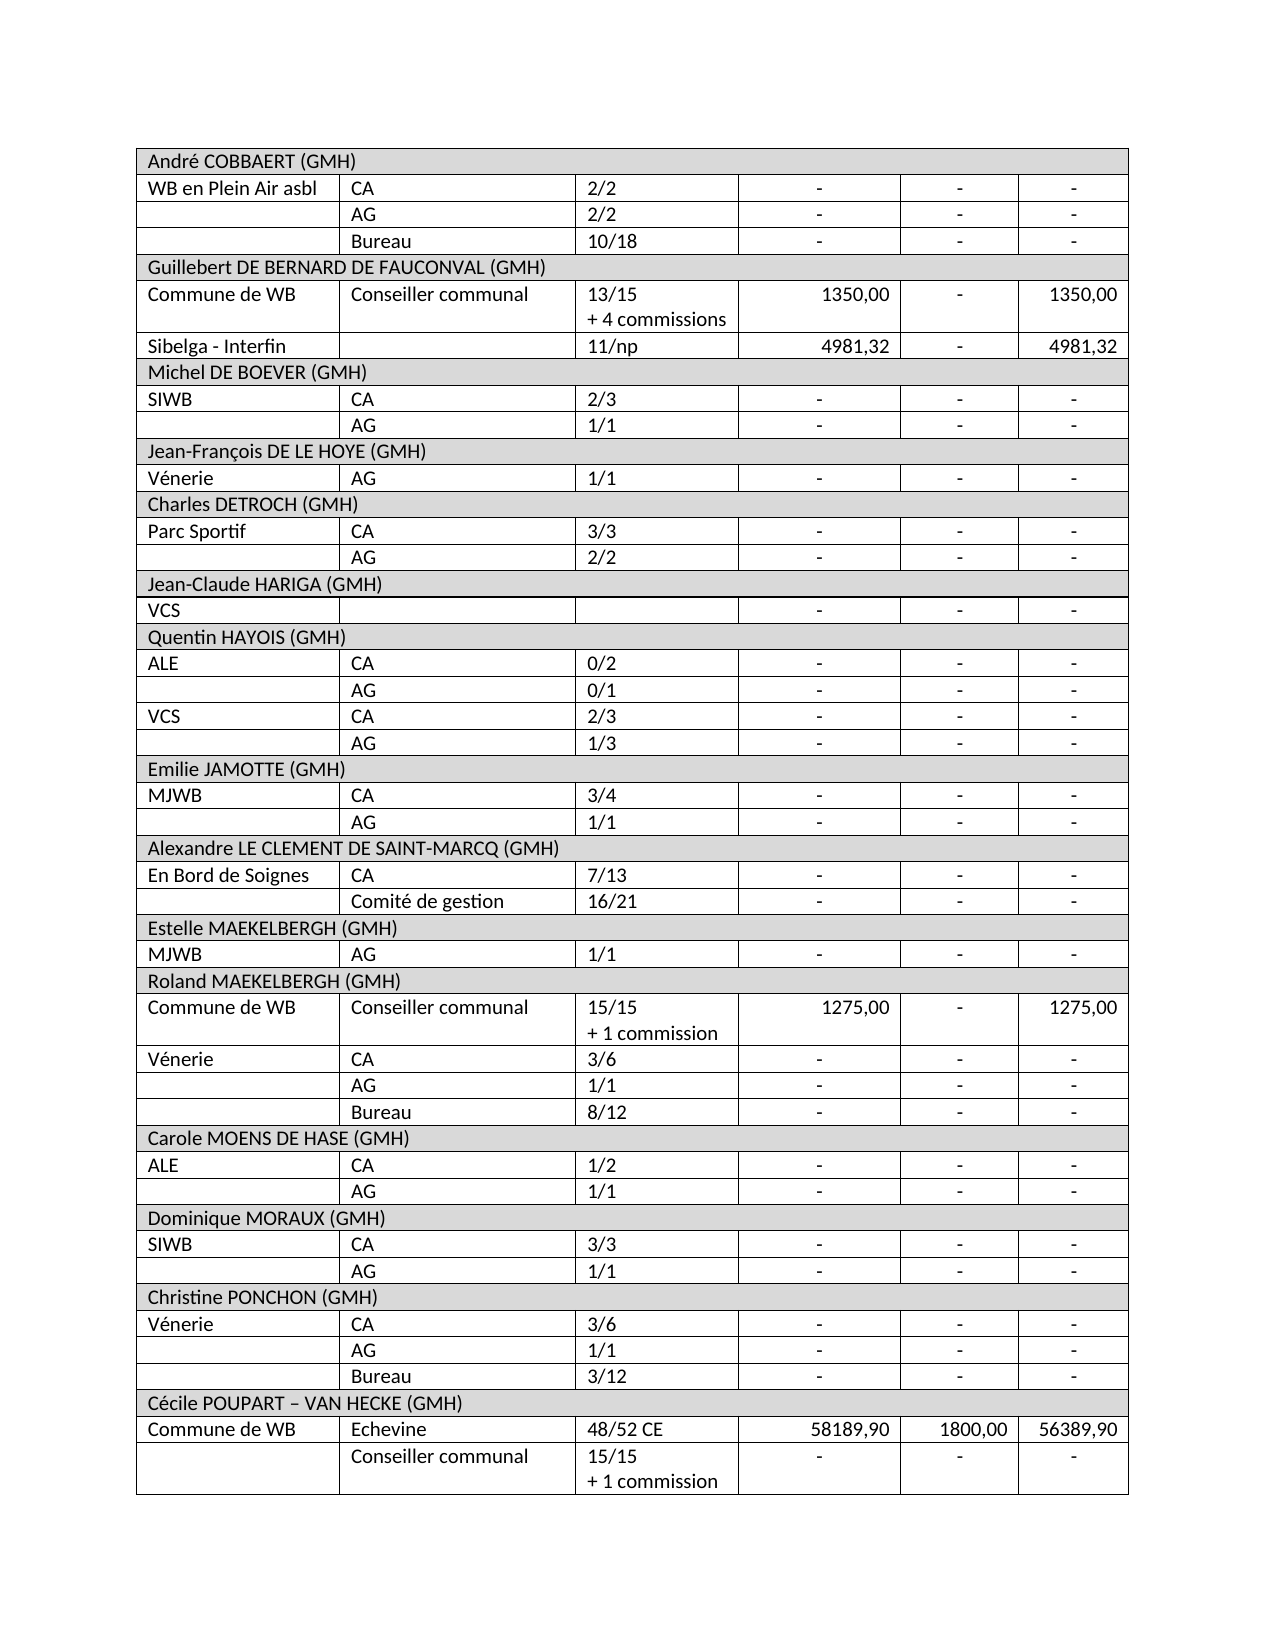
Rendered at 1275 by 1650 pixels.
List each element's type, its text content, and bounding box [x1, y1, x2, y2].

table_cell 3/3 [576, 1231, 738, 1257]
table_cell - [901, 386, 1018, 411]
table_cell - [901, 1337, 1018, 1363]
table_cell - [739, 783, 900, 808]
table_cell - [1019, 677, 1128, 702]
table_cell 11/np [576, 333, 738, 358]
table_cell Michel DE BOEVER (GMH) [137, 359, 1128, 385]
table_cell Carole MOENS DE HASE (GMH) [137, 1126, 1128, 1151]
table_cell - [739, 1364, 900, 1389]
table_cell AG [340, 465, 575, 491]
table_cell Quentin HAYOIS (GMH) [137, 624, 1128, 649]
table_cell - [1019, 1073, 1128, 1098]
table_cell 1350,00 [1019, 281, 1128, 332]
table_cell Commune de WB [137, 994, 339, 1045]
table_cell - [739, 703, 900, 729]
table_cell 2/3 [576, 703, 738, 729]
table_cell - [901, 412, 1018, 438]
table_cell - [901, 281, 1018, 332]
table_cell [137, 809, 339, 834]
table_cell Dominique MORAUX (GMH) [137, 1205, 1128, 1230]
table_cell - [739, 862, 900, 887]
table_cell - [901, 518, 1018, 543]
table_cell 3/3 [576, 518, 738, 543]
table_cell - [1019, 1258, 1128, 1283]
table_cell 1800,00 [901, 1417, 1018, 1442]
table_cell 0/2 [576, 650, 738, 676]
table_cell - [739, 1073, 900, 1098]
table_cell 4981,32 [739, 333, 900, 358]
table_cell 1/1 [576, 1258, 738, 1283]
table_cell - [901, 545, 1018, 570]
table_cell - [1019, 1179, 1128, 1204]
table_cell AG [340, 1179, 575, 1204]
table_cell MJWB [137, 783, 339, 808]
table_cell [576, 598, 738, 623]
table_cell - [901, 809, 1018, 834]
table_cell CA [340, 386, 575, 411]
table_cell CA [340, 1231, 575, 1257]
table_cell - [1019, 1443, 1128, 1494]
table_cell - [901, 677, 1018, 702]
table_cell - [901, 1443, 1018, 1494]
table_cell Bureau [340, 1364, 575, 1389]
table_cell AG [340, 202, 575, 227]
table_cell Charles DETROCH (GMH) [137, 492, 1128, 517]
table_cell AG [340, 1073, 575, 1098]
table_cell Emilie JAMOTTE (GMH) [137, 756, 1128, 782]
table_cell - [901, 465, 1018, 491]
table_cell 8/12 [576, 1099, 738, 1124]
table_cell AG [340, 730, 575, 755]
table_cell - [1019, 862, 1128, 887]
table_cell - [1019, 202, 1128, 227]
table_cell CA [340, 175, 575, 201]
table_cell ALE [137, 1152, 339, 1177]
table_cell - [1019, 730, 1128, 755]
table_cell - [739, 465, 900, 491]
table_cell - [739, 518, 900, 543]
table_cell 1/1 [576, 1073, 738, 1098]
table_cell [137, 1179, 339, 1204]
table_cell - [901, 228, 1018, 253]
table_cell - [739, 1443, 900, 1494]
table_cell [137, 1099, 339, 1124]
table_cell Estelle MAEKELBERGH (GMH) [137, 915, 1128, 940]
table_cell [137, 1443, 339, 1494]
table_cell - [901, 1046, 1018, 1072]
table_cell AG [340, 677, 575, 702]
table_cell - [901, 598, 1018, 623]
table_cell AG [340, 545, 575, 570]
table_cell Bureau [340, 228, 575, 253]
table_cell - [901, 650, 1018, 676]
table_cell - [1019, 650, 1128, 676]
table_cell - [1019, 703, 1128, 729]
table_cell Jean-Claude HARIGA (GMH) [137, 571, 1128, 596]
table_cell AG [340, 941, 575, 967]
table_cell [137, 228, 339, 253]
table_cell CA [340, 862, 575, 887]
table_cell - [1019, 1231, 1128, 1257]
table_cell - [1019, 465, 1128, 491]
table_cell 0/1 [576, 677, 738, 702]
table_cell - [739, 598, 900, 623]
table_cell - [739, 175, 900, 201]
table_cell 15/15 + 1 commission [576, 1443, 738, 1494]
table_cell [340, 598, 575, 623]
table_cell - [739, 545, 900, 570]
table_cell CA [340, 1152, 575, 1177]
table_cell - [739, 1099, 900, 1124]
table_cell Conseiller communal [340, 281, 575, 332]
table_cell - [739, 1311, 900, 1336]
table_cell CA [340, 1311, 575, 1336]
table_cell 48/52 CE [576, 1417, 738, 1442]
table_cell Cécile POUPART – VAN HECKE (GMH) [137, 1390, 1128, 1416]
table_cell Commune de WB [137, 1417, 339, 1442]
table_cell Jean-François DE LE HOYE (GMH) [137, 439, 1128, 464]
table_cell Comité de gestion [340, 889, 575, 914]
table_cell André COBBAERT (GMH) [137, 149, 1128, 174]
table_cell 1/1 [576, 1179, 738, 1204]
table_cell 13/15 + 4 commissions [576, 281, 738, 332]
table_cell CA [340, 1046, 575, 1072]
table_cell 1275,00 [739, 994, 900, 1045]
table_cell Guillebert DE BERNARD DE FAUCONVAL (GMH) [137, 255, 1128, 280]
table_cell 1/1 [576, 412, 738, 438]
table_cell - [1019, 1152, 1128, 1177]
table_cell 1/1 [576, 1337, 738, 1363]
table_cell Roland MAEKELBERGH (GMH) [137, 968, 1128, 993]
table_cell - [739, 1231, 900, 1257]
table_cell ALE [137, 650, 339, 676]
table_cell 15/15 + 1 commission [576, 994, 738, 1045]
table_cell 1/1 [576, 941, 738, 967]
table_cell - [1019, 809, 1128, 834]
table_cell Sibelga - Interfin [137, 333, 339, 358]
table_cell - [1019, 175, 1128, 201]
table_cell [137, 1258, 339, 1283]
table_cell - [901, 1152, 1018, 1177]
table_cell - [739, 386, 900, 411]
table_cell VCS [137, 703, 339, 729]
table_cell - [739, 1337, 900, 1363]
table_cell - [1019, 1046, 1128, 1072]
table_cell - [901, 994, 1018, 1045]
table_cell 3/4 [576, 783, 738, 808]
table_cell Commune de WB [137, 281, 339, 332]
table_cell 3/6 [576, 1046, 738, 1072]
table_cell SIWB [137, 386, 339, 411]
table_cell - [901, 202, 1018, 227]
table_cell 1/1 [576, 465, 738, 491]
table_cell 1/2 [576, 1152, 738, 1177]
table_cell CA [340, 783, 575, 808]
table_cell - [1019, 889, 1128, 914]
table_cell [340, 333, 575, 358]
table_cell Vénerie [137, 465, 339, 491]
table_cell - [901, 1099, 1018, 1124]
table_cell - [901, 175, 1018, 201]
table_cell 16/21 [576, 889, 738, 914]
table_cell - [901, 1073, 1018, 1098]
table_cell Conseiller communal [340, 994, 575, 1045]
table_cell - [1019, 783, 1128, 808]
table_cell - [901, 1364, 1018, 1389]
table_cell - [739, 730, 900, 755]
table_cell - [901, 889, 1018, 914]
table_cell - [901, 783, 1018, 808]
table_cell - [901, 1258, 1018, 1283]
table_cell - [901, 941, 1018, 967]
table_cell - [1019, 386, 1128, 411]
table_cell [137, 889, 339, 914]
table_cell Conseiller communal [340, 1443, 575, 1494]
table_cell 58189,90 [739, 1417, 900, 1442]
table_cell Bureau [340, 1099, 575, 1124]
table_cell - [739, 1152, 900, 1177]
table_cell MJWB [137, 941, 339, 967]
table_cell En Bord de Soignes [137, 862, 339, 887]
table_cell [137, 545, 339, 570]
table_cell 2/2 [576, 202, 738, 227]
table_cell - [1019, 598, 1128, 623]
table_cell - [901, 333, 1018, 358]
table_cell - [1019, 1311, 1128, 1336]
table_cell - [739, 1046, 900, 1072]
table_cell CA [340, 518, 575, 543]
table_cell [137, 202, 339, 227]
table_cell - [901, 862, 1018, 887]
table_cell Parc Sportif [137, 518, 339, 543]
table_cell - [739, 1179, 900, 1204]
table_cell AG [340, 412, 575, 438]
table_cell - [739, 228, 900, 253]
table_cell 2/2 [576, 545, 738, 570]
table_cell - [1019, 228, 1128, 253]
table_cell - [901, 730, 1018, 755]
table_cell AG [340, 1337, 575, 1363]
table_cell [137, 730, 339, 755]
table_cell 2/2 [576, 175, 738, 201]
table_cell VCS [137, 598, 339, 623]
table_cell 3/6 [576, 1311, 738, 1336]
table_cell CA [340, 650, 575, 676]
table_cell 56389,90 [1019, 1417, 1128, 1442]
table_cell - [901, 1179, 1018, 1204]
table_cell - [739, 650, 900, 676]
table_cell - [1019, 518, 1128, 543]
table_cell 4981,32 [1019, 333, 1128, 358]
table_cell - [901, 1311, 1018, 1336]
table_cell WB en Plein Air asbl [137, 175, 339, 201]
table_cell - [1019, 412, 1128, 438]
table_cell [137, 1337, 339, 1363]
table_cell AG [340, 809, 575, 834]
table_cell Echevine [340, 1417, 575, 1442]
table_cell - [1019, 941, 1128, 967]
table_cell - [901, 1231, 1018, 1257]
table_cell CA [340, 703, 575, 729]
table_cell Christine PONCHON (GMH) [137, 1284, 1128, 1310]
table_cell - [739, 1258, 900, 1283]
table_cell Vénerie [137, 1046, 339, 1072]
table_cell [137, 1364, 339, 1389]
table_cell Alexandre LE CLEMENT DE SAINT-MARCQ (GMH) [137, 836, 1128, 861]
table_cell - [739, 677, 900, 702]
table_cell 1275,00 [1019, 994, 1128, 1045]
table_cell - [739, 809, 900, 834]
table_cell - [739, 412, 900, 438]
table_cell - [1019, 1364, 1128, 1389]
table_cell 1350,00 [739, 281, 900, 332]
table_cell [137, 1073, 339, 1098]
table_cell 1/1 [576, 809, 738, 834]
table_cell Vénerie [137, 1311, 339, 1336]
table_cell - [739, 889, 900, 914]
table_cell 3/12 [576, 1364, 738, 1389]
table_cell - [1019, 1337, 1128, 1363]
table_cell 1/3 [576, 730, 738, 755]
table_cell 10/18 [576, 228, 738, 253]
table_cell 7/13 [576, 862, 738, 887]
table_cell AG [340, 1258, 575, 1283]
table_cell [137, 677, 339, 702]
table_cell - [901, 703, 1018, 729]
table_cell [137, 412, 339, 438]
table_cell - [1019, 1099, 1128, 1124]
table_cell 2/3 [576, 386, 738, 411]
table_cell - [739, 941, 900, 967]
table_cell SIWB [137, 1231, 339, 1257]
table_cell - [739, 202, 900, 227]
table_cell - [1019, 545, 1128, 570]
